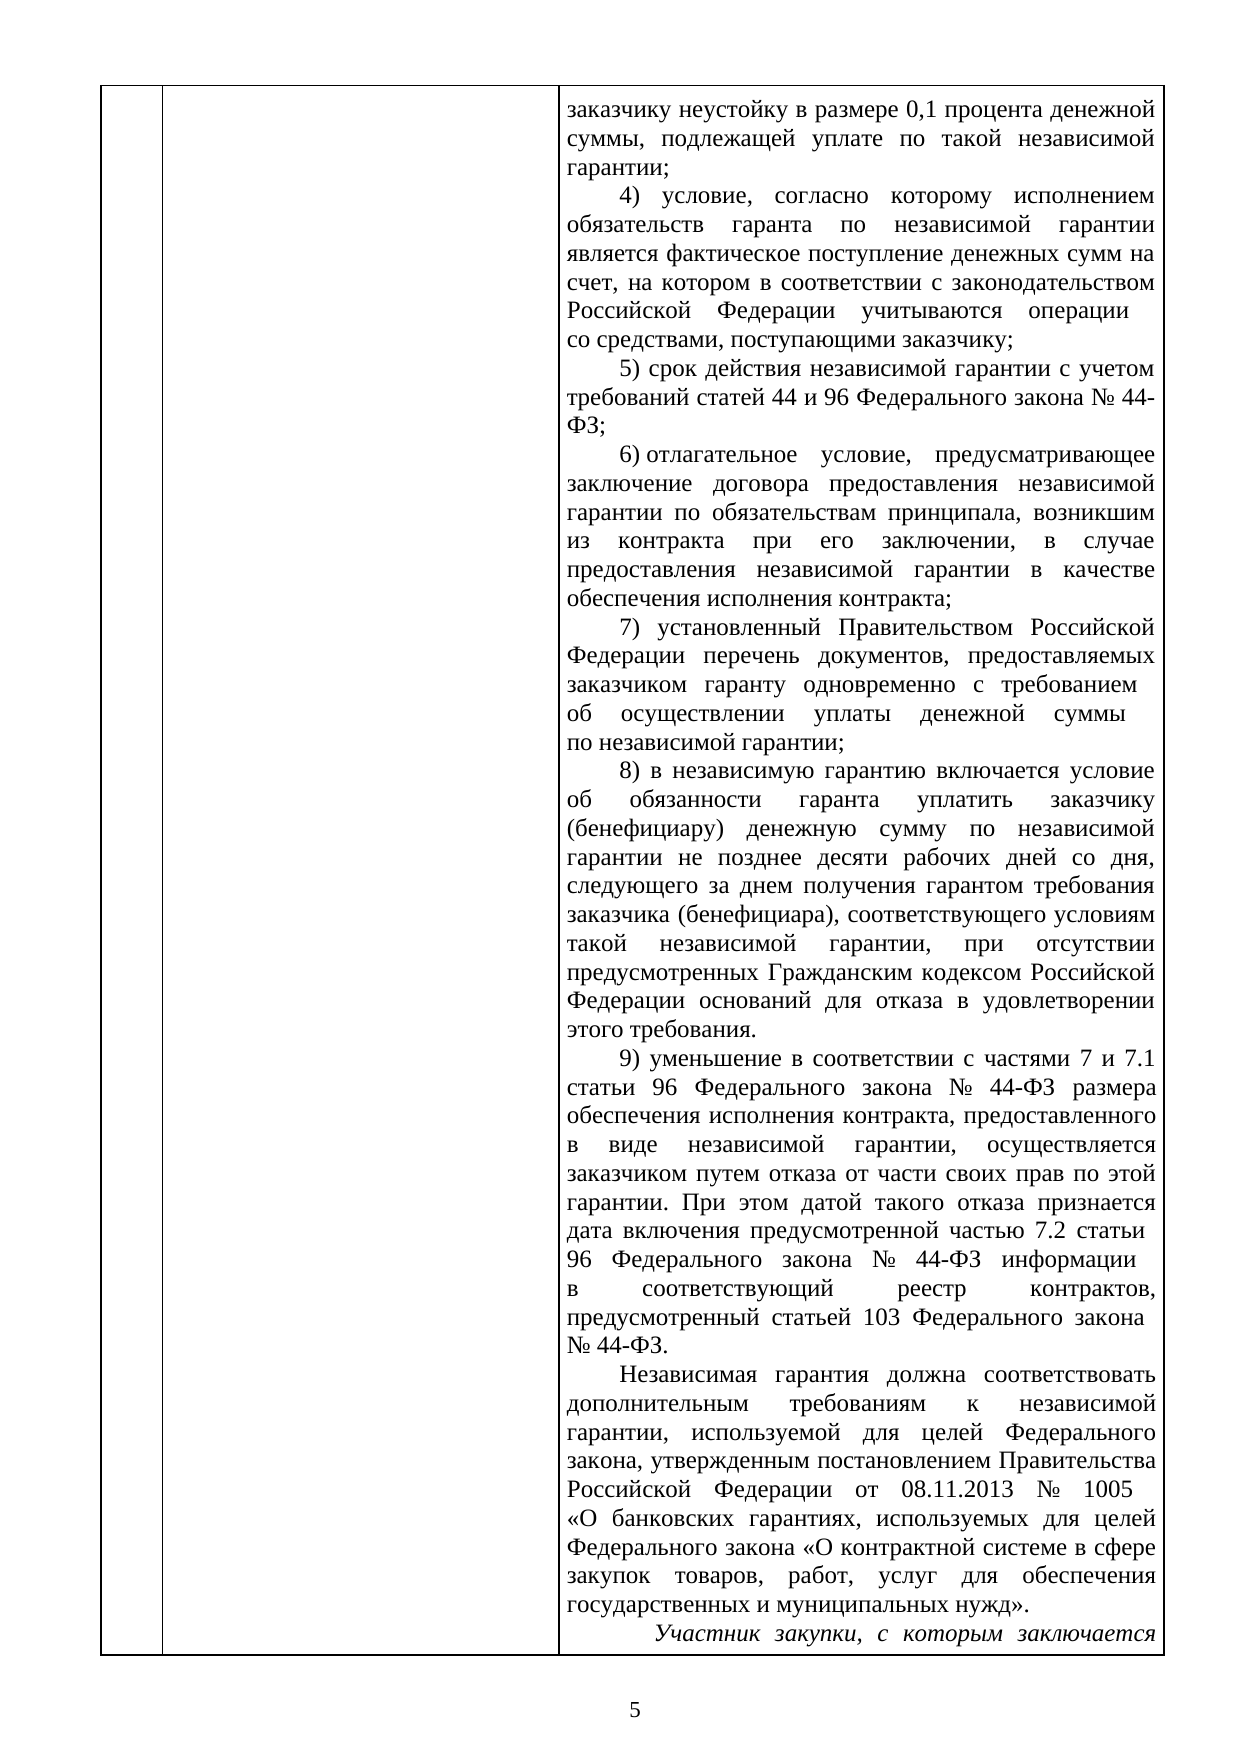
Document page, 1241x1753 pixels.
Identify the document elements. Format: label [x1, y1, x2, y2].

table_cell [102, 86, 162, 1654]
table_cell [163, 86, 558, 1654]
table_cell [560, 86, 1163, 1654]
